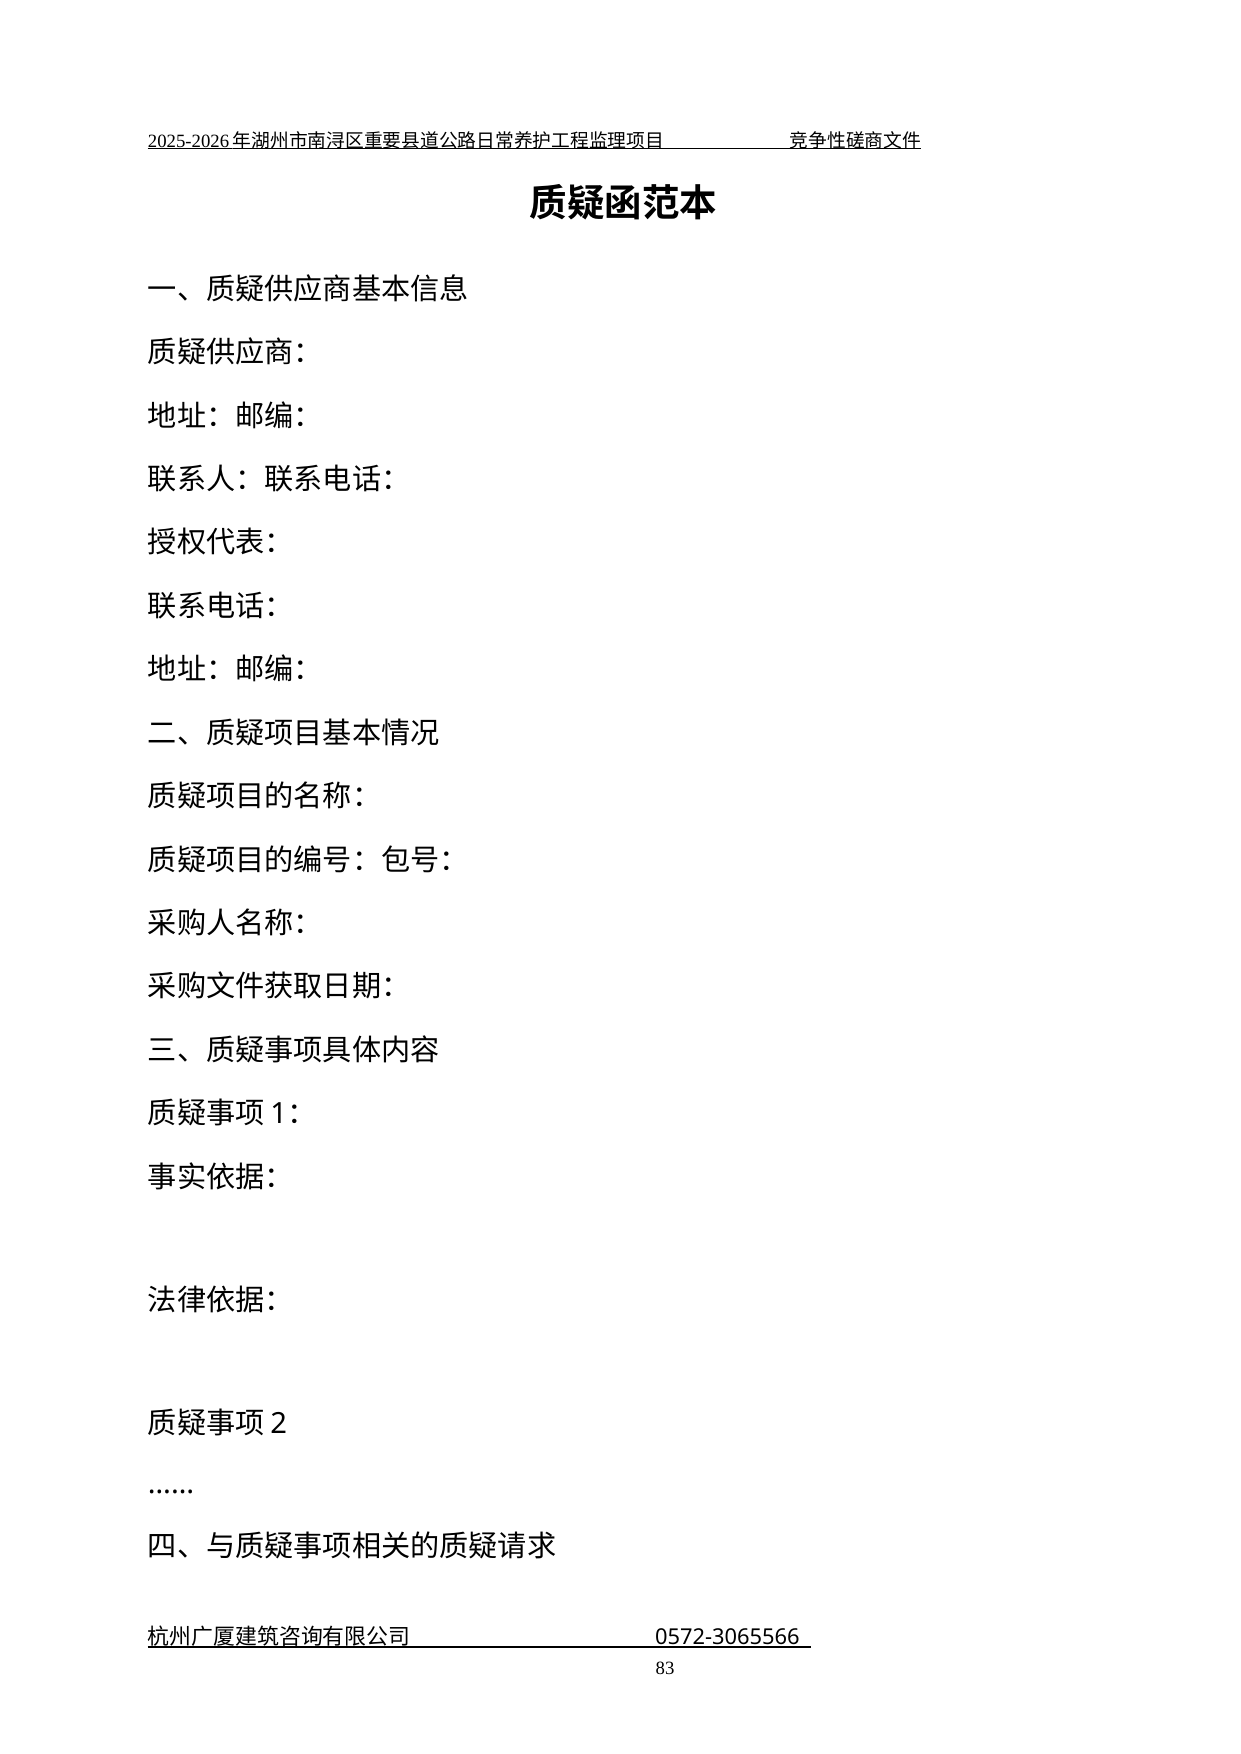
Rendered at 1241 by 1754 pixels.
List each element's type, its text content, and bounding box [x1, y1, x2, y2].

text 采购文件获取日期： [148, 963, 1098, 1005]
text 采购人名称： [148, 899, 1098, 942]
text 地址：邮编： [148, 646, 1098, 688]
text 四、与质疑事项相关的质疑请求 [148, 1522, 1098, 1564]
text 质疑项目的名称： [148, 773, 1098, 815]
text 质疑事项1： [148, 1090, 1098, 1132]
text …… [148, 1463, 1098, 1502]
text 法律依据： [148, 1276, 1098, 1319]
text 质疑函范本 [148, 168, 1098, 233]
text 三、质疑事项具体内容 [148, 1026, 1098, 1069]
text 质疑项目的编号：包号： [148, 836, 1098, 878]
text 质疑供应商： [148, 329, 1098, 371]
text 二、质疑项目基本情况 [148, 709, 1098, 752]
text 一、质疑供应商基本信息 [148, 265, 1098, 307]
text 质疑事项2 [148, 1399, 1098, 1442]
text 事实依据： [148, 1153, 1098, 1196]
text 联系电话： [148, 582, 1098, 625]
text 地址：邮编： [148, 392, 1098, 434]
text 授权代表： [148, 519, 1098, 561]
text 联系人：联系电话： [148, 456, 1098, 498]
